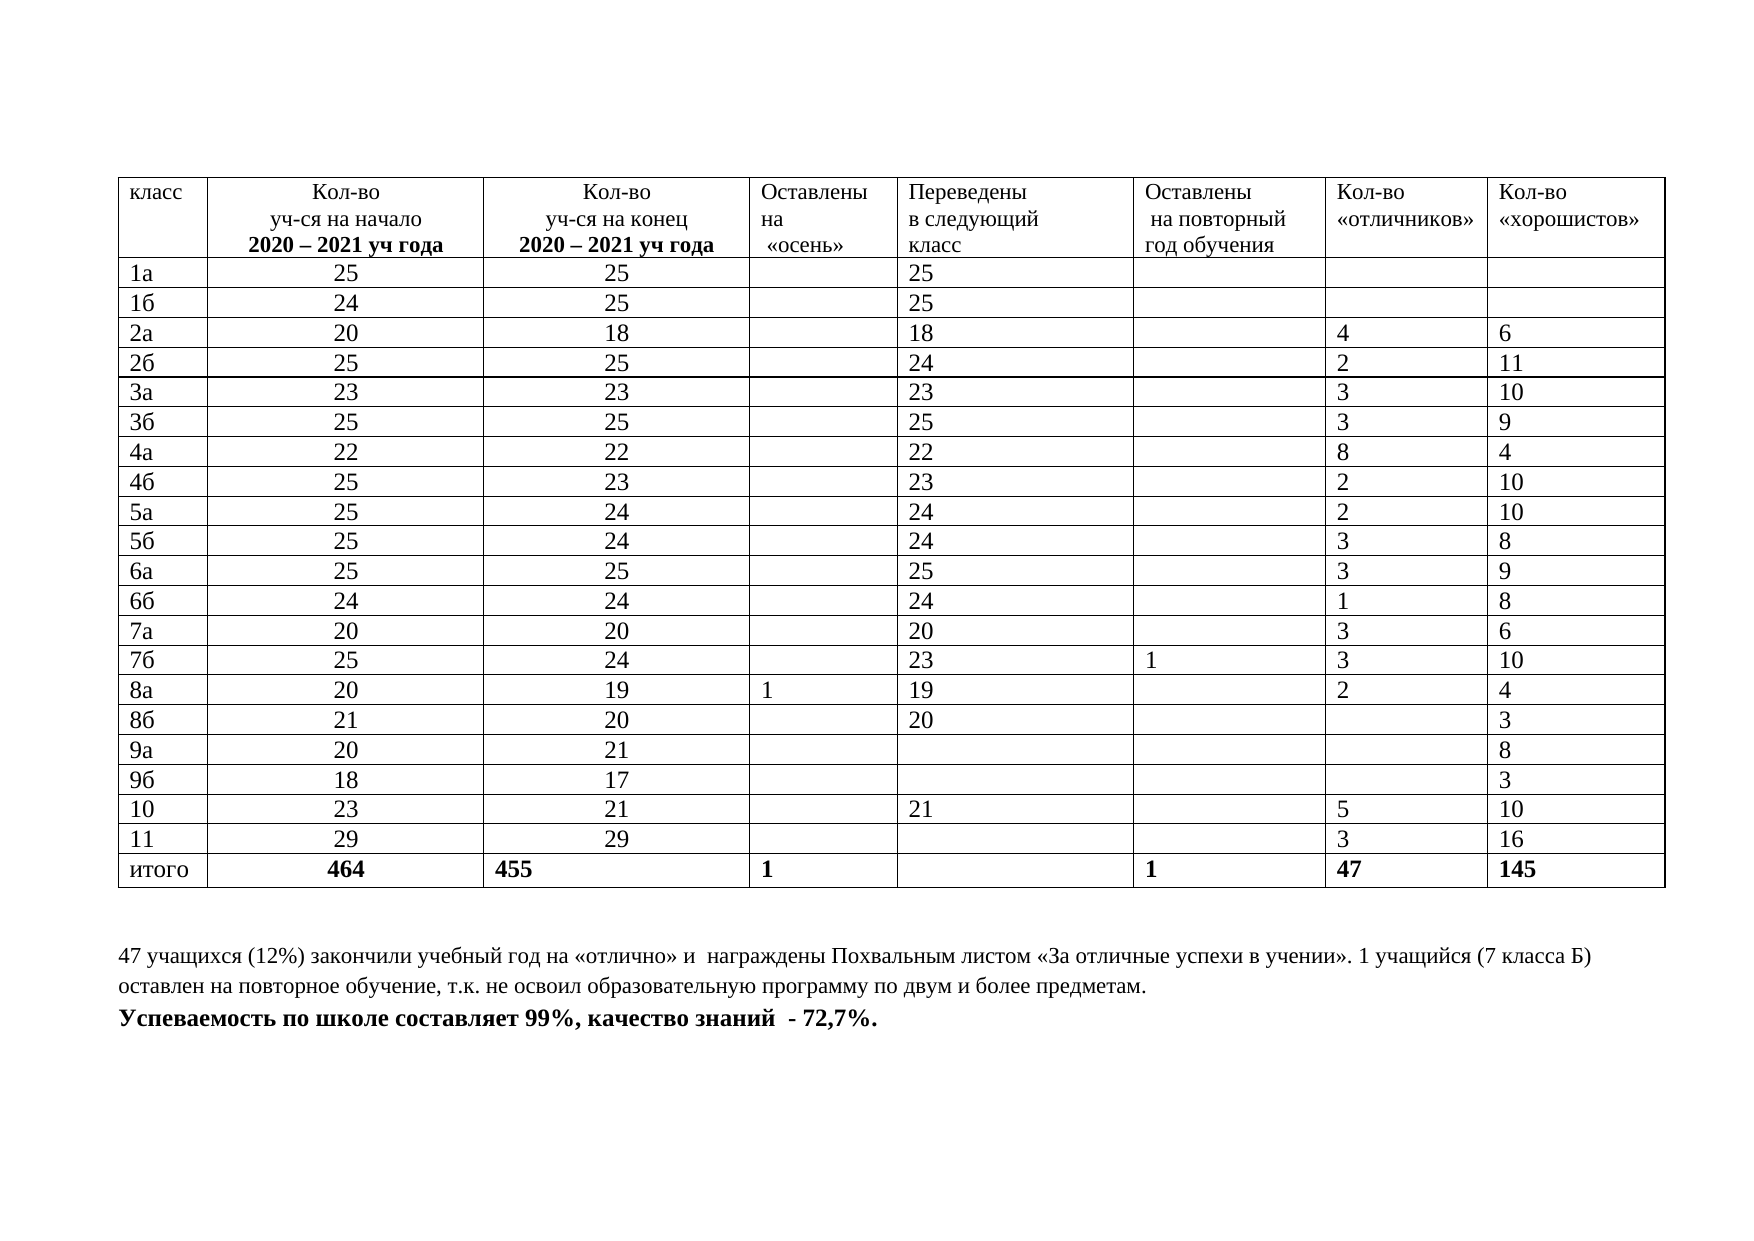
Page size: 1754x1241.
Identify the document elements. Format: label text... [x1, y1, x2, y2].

table_cell 8а [119, 675, 207, 704]
table_cell 25 [898, 407, 1133, 436]
table_cell 23 [208, 378, 483, 406]
table_cell [1134, 467, 1325, 496]
table_cell 455 [484, 854, 749, 887]
table_cell [1134, 765, 1325, 793]
table_cell 8б [119, 705, 207, 734]
table_cell 18 [898, 318, 1133, 347]
table_cell 23 [484, 467, 749, 496]
table_cell 21 [484, 795, 749, 823]
table_cell 25 [208, 526, 483, 555]
table_cell 6 [1488, 616, 1664, 644]
table_cell 25 [208, 467, 483, 496]
table_cell [1134, 616, 1325, 644]
table_cell 25 [208, 348, 483, 376]
table_cell 2 [1326, 675, 1487, 704]
table_header Оставлены на повторный год обучения [1134, 178, 1325, 257]
table_cell 24 [898, 348, 1133, 376]
table_cell [750, 497, 897, 525]
table_cell [750, 586, 897, 615]
table_cell [750, 526, 897, 555]
table_cell [1326, 288, 1487, 317]
table_header Кол-во «отличников» [1326, 178, 1487, 257]
table_cell 2 [1326, 348, 1487, 376]
table_cell [1326, 258, 1487, 287]
table_cell 25 [484, 258, 749, 287]
table_cell 25 [208, 497, 483, 525]
table_cell 9б [119, 765, 207, 793]
table_cell 3 [1326, 824, 1487, 853]
table_cell 25 [484, 407, 749, 436]
table_cell [750, 705, 897, 734]
table_cell 3 [1326, 526, 1487, 555]
table_cell 1 [750, 675, 897, 704]
table_cell 24 [898, 497, 1133, 525]
table_cell 25 [484, 288, 749, 317]
table_cell [1488, 258, 1664, 287]
table_cell 10 [1488, 378, 1664, 406]
table_cell 7а [119, 616, 207, 644]
table_cell [1326, 705, 1487, 734]
table_cell 4 [1326, 318, 1487, 347]
table_header Переведены в следующий класс [898, 178, 1133, 257]
table_cell 10 [1488, 646, 1664, 674]
table_cell 464 [208, 854, 483, 887]
table_cell 4а [119, 437, 207, 466]
table_cell 10 [1488, 467, 1664, 496]
table_cell [750, 318, 897, 347]
table_cell 23 [208, 795, 483, 823]
table_header Кол-во уч-ся на конец 2020 – 2021 уч года [484, 178, 749, 257]
table_cell [898, 735, 1133, 764]
table_cell 3 [1326, 556, 1487, 585]
table_cell 20 [898, 616, 1133, 644]
table_cell [1134, 497, 1325, 525]
table_cell 4б [119, 467, 207, 496]
table_cell [1326, 765, 1487, 793]
table_cell [750, 288, 897, 317]
table_cell 3 [1326, 407, 1487, 436]
table_cell 25 [484, 556, 749, 585]
table_cell 18 [484, 318, 749, 347]
table_cell 1 [750, 854, 897, 887]
table_cell 22 [208, 437, 483, 466]
table_cell 25 [208, 556, 483, 585]
table_cell 24 [208, 586, 483, 615]
table_cell 9а [119, 735, 207, 764]
table_cell [1134, 288, 1325, 317]
table_cell 17 [484, 765, 749, 793]
table_cell итого [119, 854, 207, 887]
table_cell [1134, 437, 1325, 466]
table_cell 20 [484, 616, 749, 644]
table_cell 20 [208, 318, 483, 347]
table_cell [750, 467, 897, 496]
table_cell 24 [484, 526, 749, 555]
table_cell 24 [484, 646, 749, 674]
table_cell 3 [1326, 646, 1487, 674]
table_cell 21 [208, 705, 483, 734]
table_cell 29 [484, 824, 749, 853]
table_cell [1134, 348, 1325, 376]
table_cell 20 [208, 675, 483, 704]
table_cell 18 [208, 765, 483, 793]
table_header Кол-во «хорошистов» [1488, 178, 1664, 257]
table_cell 3 [1326, 616, 1487, 644]
table_cell [750, 378, 897, 406]
table_cell 6б [119, 586, 207, 615]
table_cell [898, 765, 1133, 793]
table_cell 21 [898, 795, 1133, 823]
table_cell 3 [1488, 765, 1664, 793]
table_cell [1134, 556, 1325, 585]
table_cell 5 [1326, 795, 1487, 823]
table_cell [1134, 705, 1325, 734]
table_cell 25 [898, 556, 1133, 585]
table_cell 19 [898, 675, 1133, 704]
table_cell [1134, 258, 1325, 287]
table_cell 24 [484, 586, 749, 615]
table_cell 145 [1488, 854, 1664, 887]
table_header Кол-во уч-ся на начало 2020 – 2021 уч года [208, 178, 483, 257]
table_cell 1 [1134, 854, 1325, 887]
table_cell 8 [1326, 437, 1487, 466]
table_cell [1488, 288, 1664, 317]
table_cell 21 [484, 735, 749, 764]
table_cell 20 [208, 735, 483, 764]
table_cell 16 [1488, 824, 1664, 853]
table_cell 1 [1326, 586, 1487, 615]
table_cell [1134, 318, 1325, 347]
table_cell 3 [1488, 705, 1664, 734]
table_cell [1134, 735, 1325, 764]
table_cell 9 [1488, 407, 1664, 436]
table_cell 25 [898, 288, 1133, 317]
table_cell 29 [208, 824, 483, 853]
table_cell 23 [484, 378, 749, 406]
table_cell [750, 556, 897, 585]
table_cell 24 [898, 526, 1133, 555]
table_cell 5а [119, 497, 207, 525]
table_cell 25 [208, 407, 483, 436]
table_cell [750, 824, 897, 853]
table_cell 2б [119, 348, 207, 376]
table_cell 22 [898, 437, 1133, 466]
table_cell [1134, 675, 1325, 704]
table_cell [750, 765, 897, 793]
table_cell 4 [1488, 437, 1664, 466]
table_cell [750, 646, 897, 674]
table_cell 20 [208, 616, 483, 644]
table_cell 4 [1488, 675, 1664, 704]
table_cell 3 [1326, 378, 1487, 406]
table_cell 10 [119, 795, 207, 823]
table_cell 9 [1488, 556, 1664, 585]
table_header Оставлены на «осень» [750, 178, 897, 257]
table_cell [1134, 586, 1325, 615]
table_cell 10 [1488, 795, 1664, 823]
table_cell 23 [898, 378, 1133, 406]
table_cell [750, 735, 897, 764]
table_cell 6а [119, 556, 207, 585]
table_cell 1 [1134, 646, 1325, 674]
table_cell 24 [208, 288, 483, 317]
table_cell 19 [484, 675, 749, 704]
table_cell [1134, 526, 1325, 555]
table_cell [750, 348, 897, 376]
table_cell 23 [898, 646, 1133, 674]
table_cell 10 [1488, 497, 1664, 525]
table_cell [750, 795, 897, 823]
table_cell 8 [1488, 735, 1664, 764]
table_cell [898, 854, 1133, 887]
table_cell 3а [119, 378, 207, 406]
table_cell [1134, 795, 1325, 823]
table_cell [1134, 407, 1325, 436]
table_cell [1134, 378, 1325, 406]
table_cell [750, 437, 897, 466]
table_cell 25 [208, 258, 483, 287]
table_cell 2 [1326, 467, 1487, 496]
table_cell 47 [1326, 854, 1487, 887]
table_header класс [119, 178, 207, 257]
table_cell [898, 824, 1133, 853]
table_cell 23 [898, 467, 1133, 496]
table_cell [750, 616, 897, 644]
table_cell [750, 407, 897, 436]
table_cell 2а [119, 318, 207, 347]
table_cell 20 [898, 705, 1133, 734]
table_cell 24 [898, 586, 1133, 615]
table_cell 5б [119, 526, 207, 555]
table_cell 24 [484, 497, 749, 525]
table_cell 8 [1488, 586, 1664, 615]
table_cell 2 [1326, 497, 1487, 525]
table_cell 1а [119, 258, 207, 287]
table_cell [750, 258, 897, 287]
table_cell 11 [1488, 348, 1664, 376]
table_cell 25 [208, 646, 483, 674]
table_cell 22 [484, 437, 749, 466]
table_cell 3б [119, 407, 207, 436]
table_cell 25 [484, 348, 749, 376]
table_cell 20 [484, 705, 749, 734]
text 47 учащихся (12%) закончили учебный год на «отлично» и награждены Похвальным листом «За отличные успехи в учении». 1 учащийся (7 класса Б) оставлен на повторное обучение, т.к. не освоил образовательную программу по двум и более предметам. Успеваемость по школе составляет 99%, качество знаний - 72,7%. [118, 942, 1636, 1031]
table_cell 7б [119, 646, 207, 674]
table_cell [1326, 735, 1487, 764]
table_cell [1134, 824, 1325, 853]
table_cell 1б [119, 288, 207, 317]
table_cell 25 [898, 258, 1133, 287]
table_cell 6 [1488, 318, 1664, 347]
table_cell 8 [1488, 526, 1664, 555]
table_cell 11 [119, 824, 207, 853]
